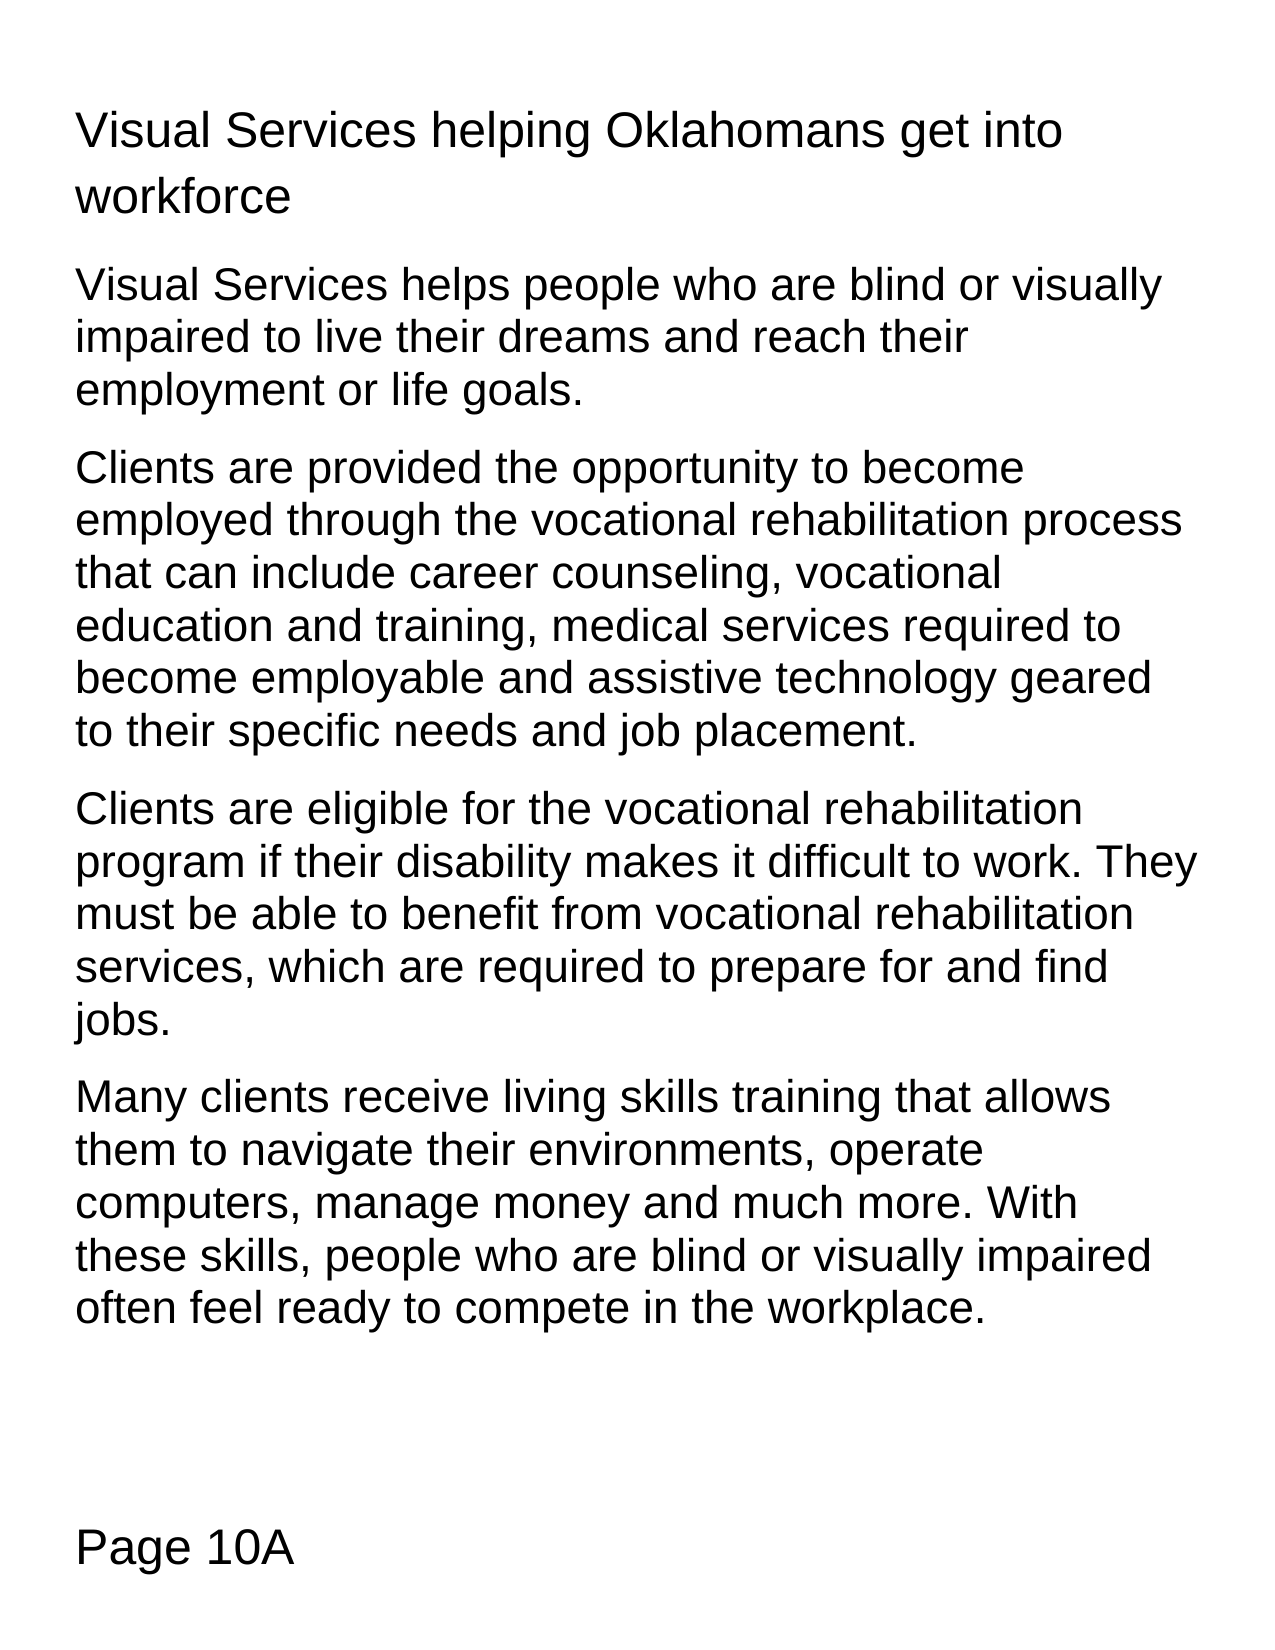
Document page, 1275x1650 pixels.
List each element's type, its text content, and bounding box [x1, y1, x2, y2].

text Clients are provided the opportunity to become employed through the vocational rehabilitation process that can include career counseling, vocational education and training, medical services required to become employable and assistive technology geared to their specific needs and job placement. [75, 440, 1200, 756]
text Clients are eligible for the vocational rehabilitation program if their disability makes it difficult to work. They must be able to benefit from vocational rehabilitation services, which are required to prepare for and find jobs. [75, 781, 1200, 1045]
text Visual Services helping Oklahomans get into workforce [75, 100, 1200, 223]
text Many clients receive living skills training that allows them to navigate their environments, operate computers, manage money and much more. With these skills, people who are blind or visually impaired often feel ready to compete in the workplace. [75, 1070, 1200, 1333]
text Visual Services helps people who are blind or visually impaired to live their dreams and reach their employment or life goals. [75, 257, 1200, 415]
